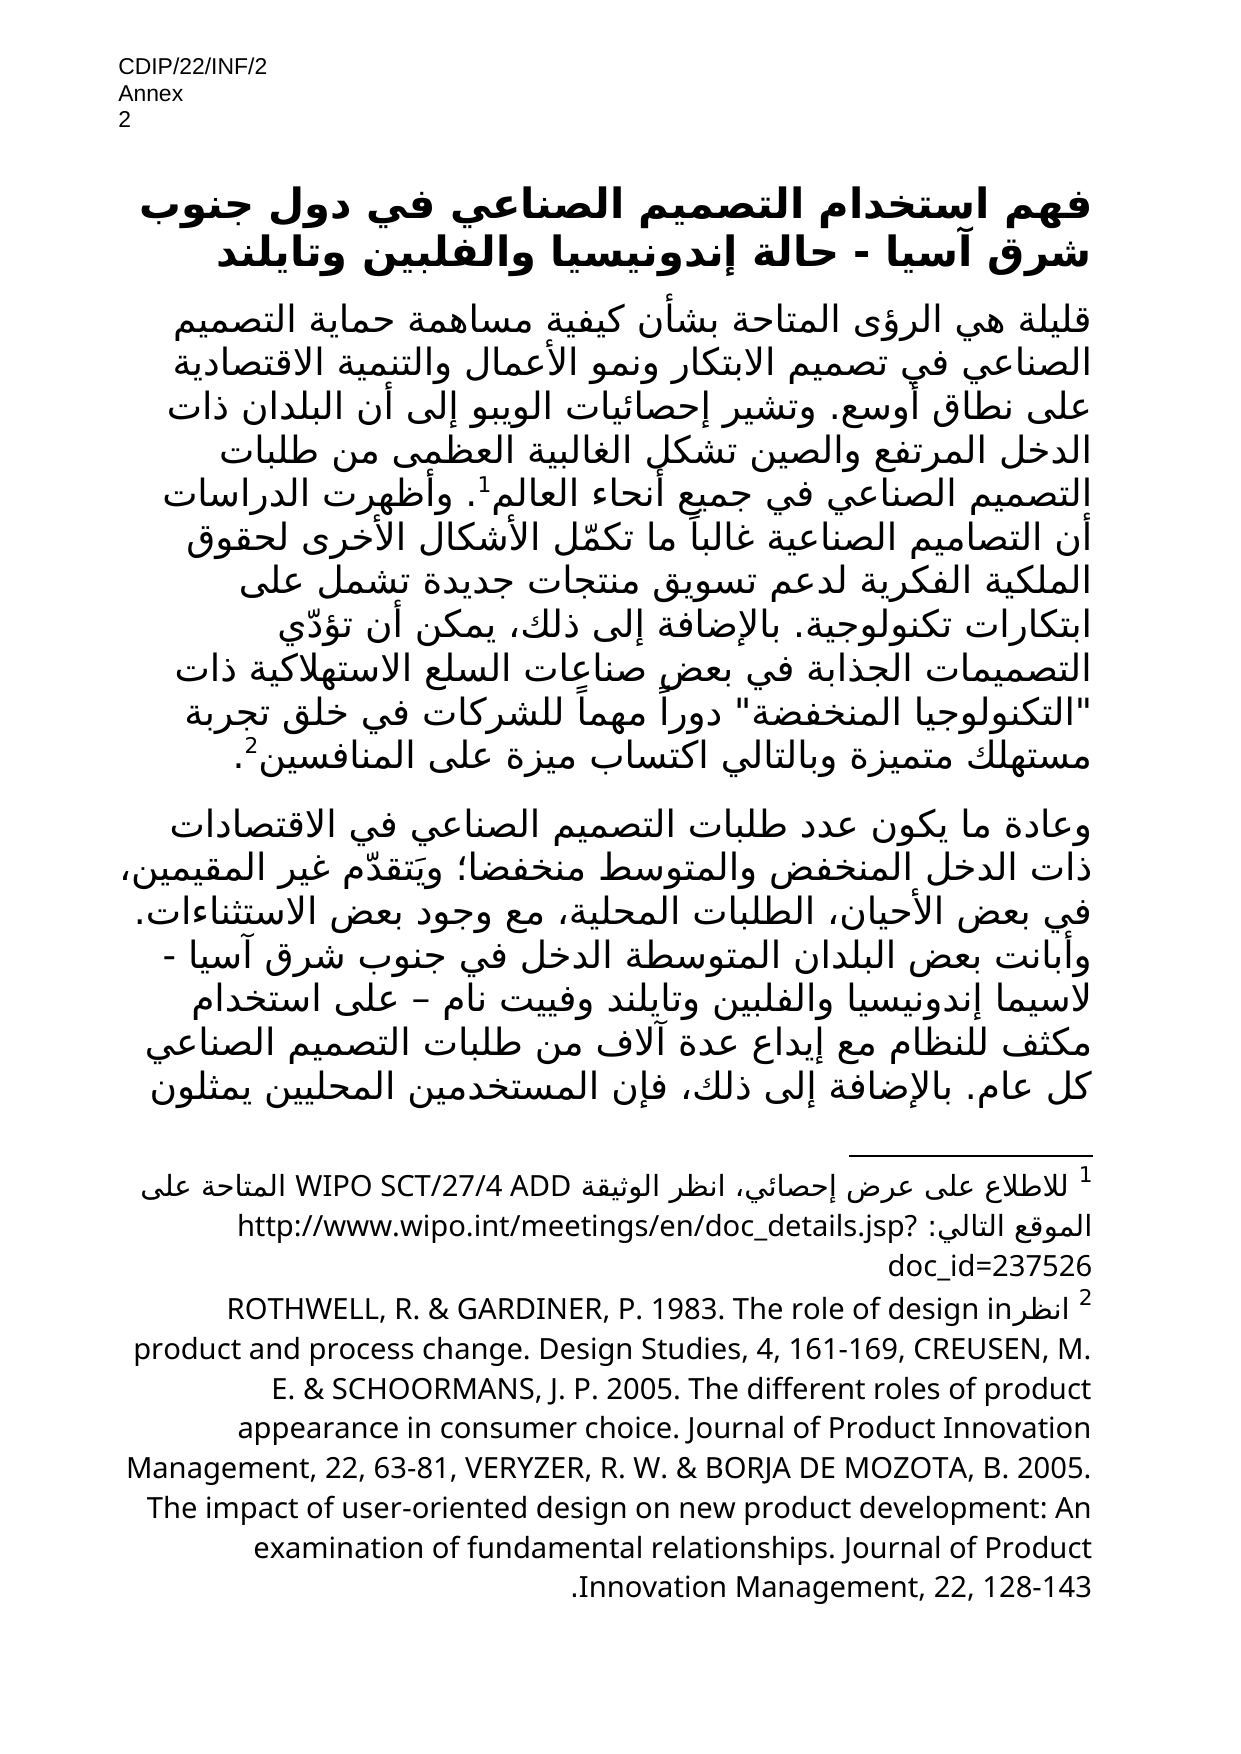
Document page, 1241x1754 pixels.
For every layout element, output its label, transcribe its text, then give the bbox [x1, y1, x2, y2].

subtitle فهم استخدام التصميم الصناعي في دول جنوب شرق آسيا - حالة إندونيسيا والفلبين وتايلند [118, 179, 1092, 276]
text قليلة هي الرؤى المتاحة بشأن كيفية مساهمة حماية التصميم الصناعي في تصميم الابتكار ونمو الأعمال والتنمية الاقتصادية على نطاق أوسع. وتشير إحصائيات الويبو إلى أن البلدان ذات الدخل المرتفع والصين تشكل الغالبية العظمى من طلبات التصميم الصناعي في جميع أنحاء العالم. وأظهرت الدراسات أن التصاميم الصناعية غالباً ما تكمّل الأشكال الأخرى لحقوق الملكية الفكرية لدعم تسويق منتجات جديدة تشمل على ابتكارات تكنولوجية. بالإضافة إلى ذلك، يمكن أن تؤدّي التصميمات الجذابة في بعض صناعات السلع الاستهلاكية ذات "التكنولوجيا المنخفضة" دوراً مهماً للشركات في خلق تجربة مستهلك متميزة وبالتالي اكتساب ميزة على المنافسين. [118, 297, 1092, 777]
text وعادة ما يكون عدد طلبات التصميم الصناعي في الاقتصادات ذات الدخل المنخفض والمتوسط منخفضا؛ ويَتقدّم غير المقيمين، في بعض الأحيان، الطلبات المحلية، مع وجود بعض الاستثناءات. وأبانت بعض البلدان المتوسطة الدخل في جنوب شرق آسيا - لاسيما إندونيسيا والفلبين وتايلند وفييت نام – على استخدام مكثف للنظام مع إيداع عدة آلاف من طلبات التصميم الصناعي كل عام. بالإضافة إلى ذلك، فإن المستخدمين المحليين يمثلون معظم الطلبات في تلك البلدان، على النقيض من براءات الاختراع التي يشكل فيها غير المقيمين أكبر مجموعة من المستخدمين. [118, 802, 1092, 1108]
